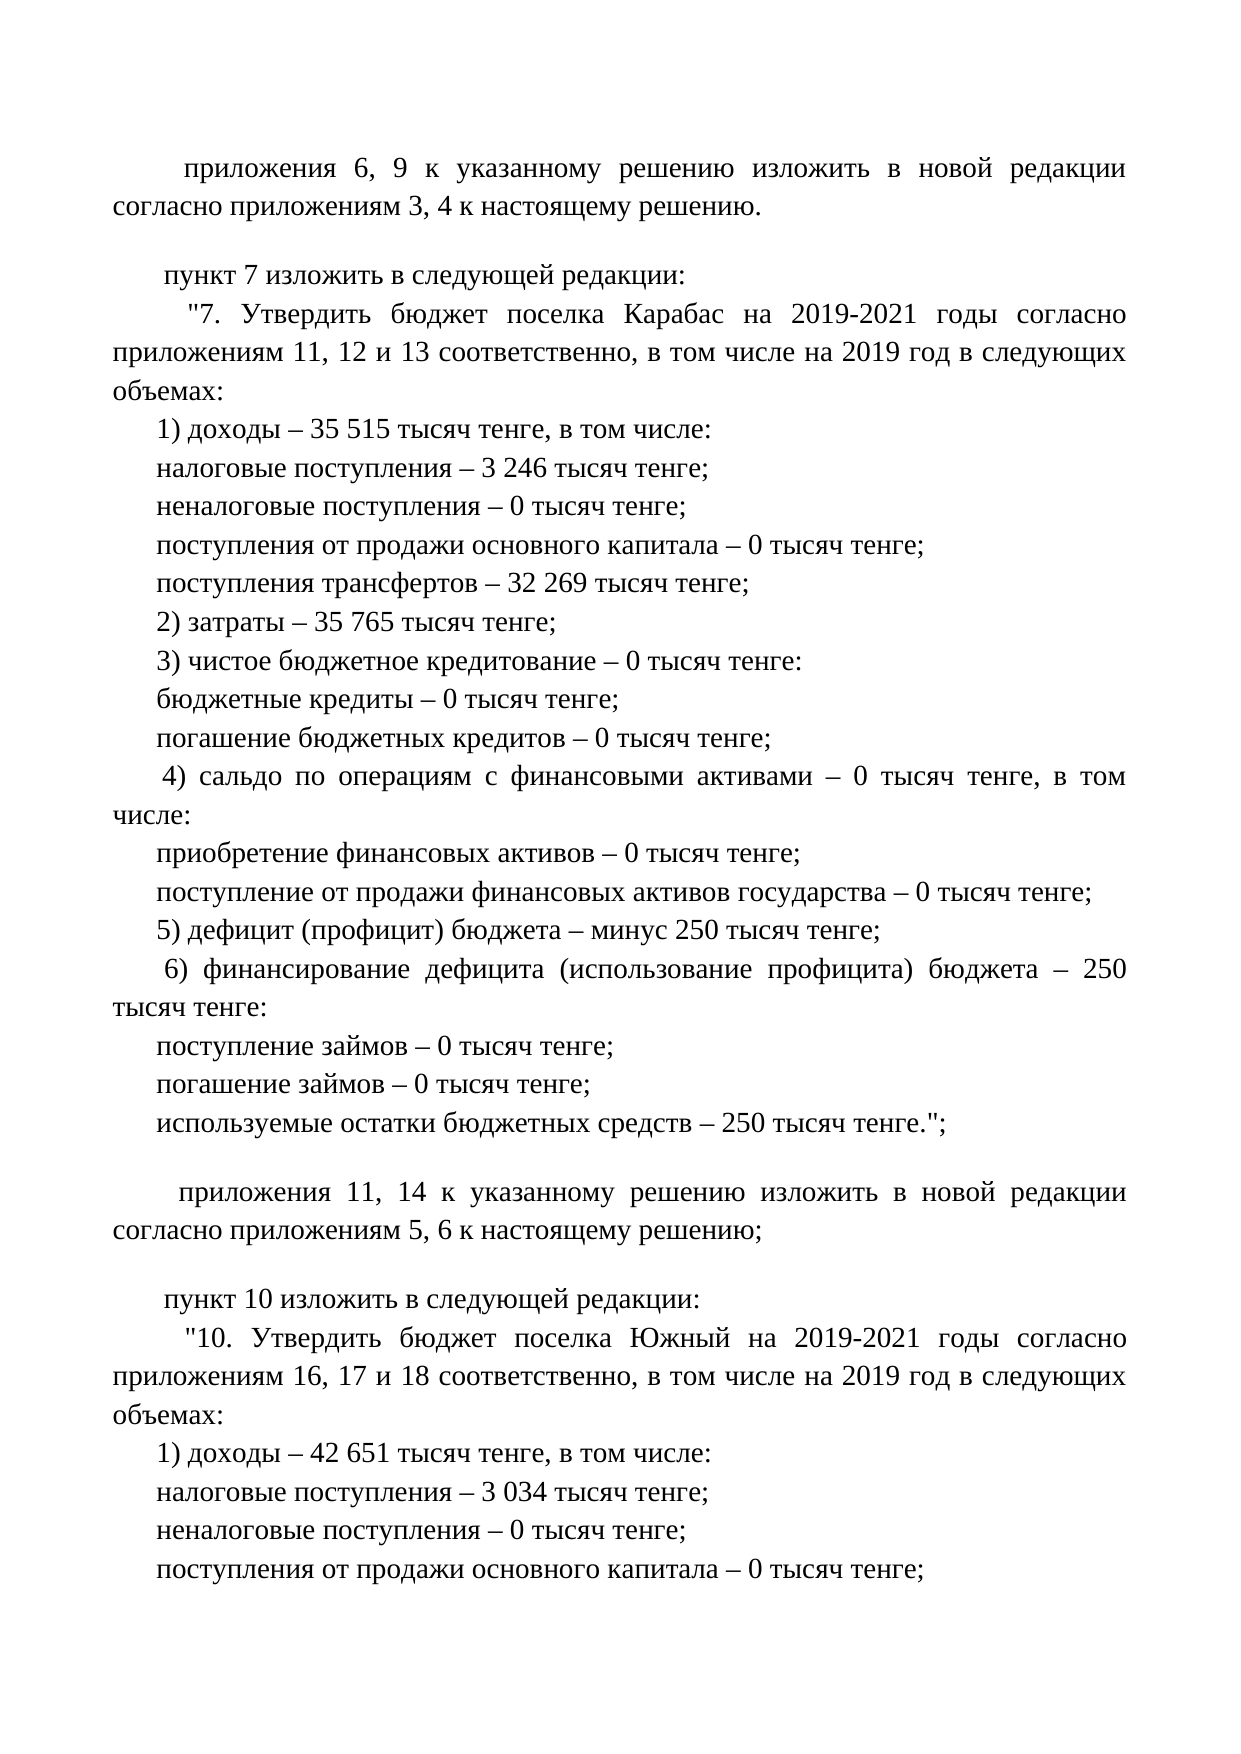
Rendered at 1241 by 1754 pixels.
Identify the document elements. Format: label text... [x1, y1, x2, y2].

text "10. Утвердить бюджет поселка Южный на 2019-2021 годы согласно приложениям 16, 17 и 18 соответственно, в том числе на 2019 год в следующих объемах: [112, 1320, 1128, 1430]
text 1) доходы – 35 515 тысяч тенге, в том числе: [112, 411, 1128, 445]
text приложения 6, 9 к указанному решению изложить в новой редакции согласно приложениям 3, 4 к настоящему решению. [112, 150, 1128, 222]
text 4) сальдо по операциям с финансовыми активами – 0 тысяч тенге, в том числе: [112, 758, 1128, 830]
text пункт 10 изложить в следующей редакции: [112, 1281, 1128, 1315]
text приложения 11, 14 к указанному решению изложить в новой редакции согласно приложениям 5, 6 к настоящему решению; [112, 1174, 1128, 1246]
text поступления трансфертов – 32 269 тысяч тенге; [112, 566, 1128, 599]
text налоговые поступления – 3 246 тысяч тенге; [112, 450, 1128, 483]
text 6) финансирование дефицита (использование профицита) бюджета – 250 тысяч тенге: [112, 951, 1128, 1023]
text 5) дефицит (профицит) бюджета – минус 250 тысяч тенге; [112, 912, 1128, 946]
text неналоговые поступления – 0 тысяч тенге; [112, 1512, 1128, 1546]
text погашение займов – 0 тысяч тенге; [112, 1067, 1128, 1100]
text поступления от продажи основного капитала – 0 тысяч тенге; [112, 1551, 1128, 1584]
text используемые остатки бюджетных средств – 250 тысяч тенге."; [112, 1105, 1128, 1139]
text 2) затраты – 35 765 тысяч тенге; [112, 604, 1128, 638]
text поступление займов – 0 тысяч тенге; [112, 1028, 1128, 1062]
text поступление от продажи финансовых активов государства – 0 тысяч тенге; [112, 874, 1128, 907]
text 3) чистое бюджетное кредитование – 0 тысяч тенге: [112, 643, 1128, 676]
text поступления от продажи основного капитала – 0 тысяч тенге; [112, 527, 1128, 561]
text неналоговые поступления – 0 тысяч тенге; [112, 488, 1128, 522]
text "7. Утвердить бюджет поселка Карабас на 2019-2021 годы согласно приложениям 11, 12 и 13 соответственно, в том числе на 2019 год в следующих объемах: [112, 296, 1128, 406]
text бюджетные кредиты – 0 тысяч тенге; [112, 681, 1128, 715]
text 1) доходы – 42 651 тысяч тенге, в том числе: [112, 1435, 1128, 1469]
text приобретение финансовых активов – 0 тысяч тенге; [112, 835, 1128, 869]
text погашение бюджетных кредитов – 0 тысяч тенге; [112, 720, 1128, 753]
text пункт 7 изложить в следующей редакции: [112, 257, 1128, 291]
text налоговые поступления – 3 034 тысяч тенге; [112, 1474, 1128, 1507]
